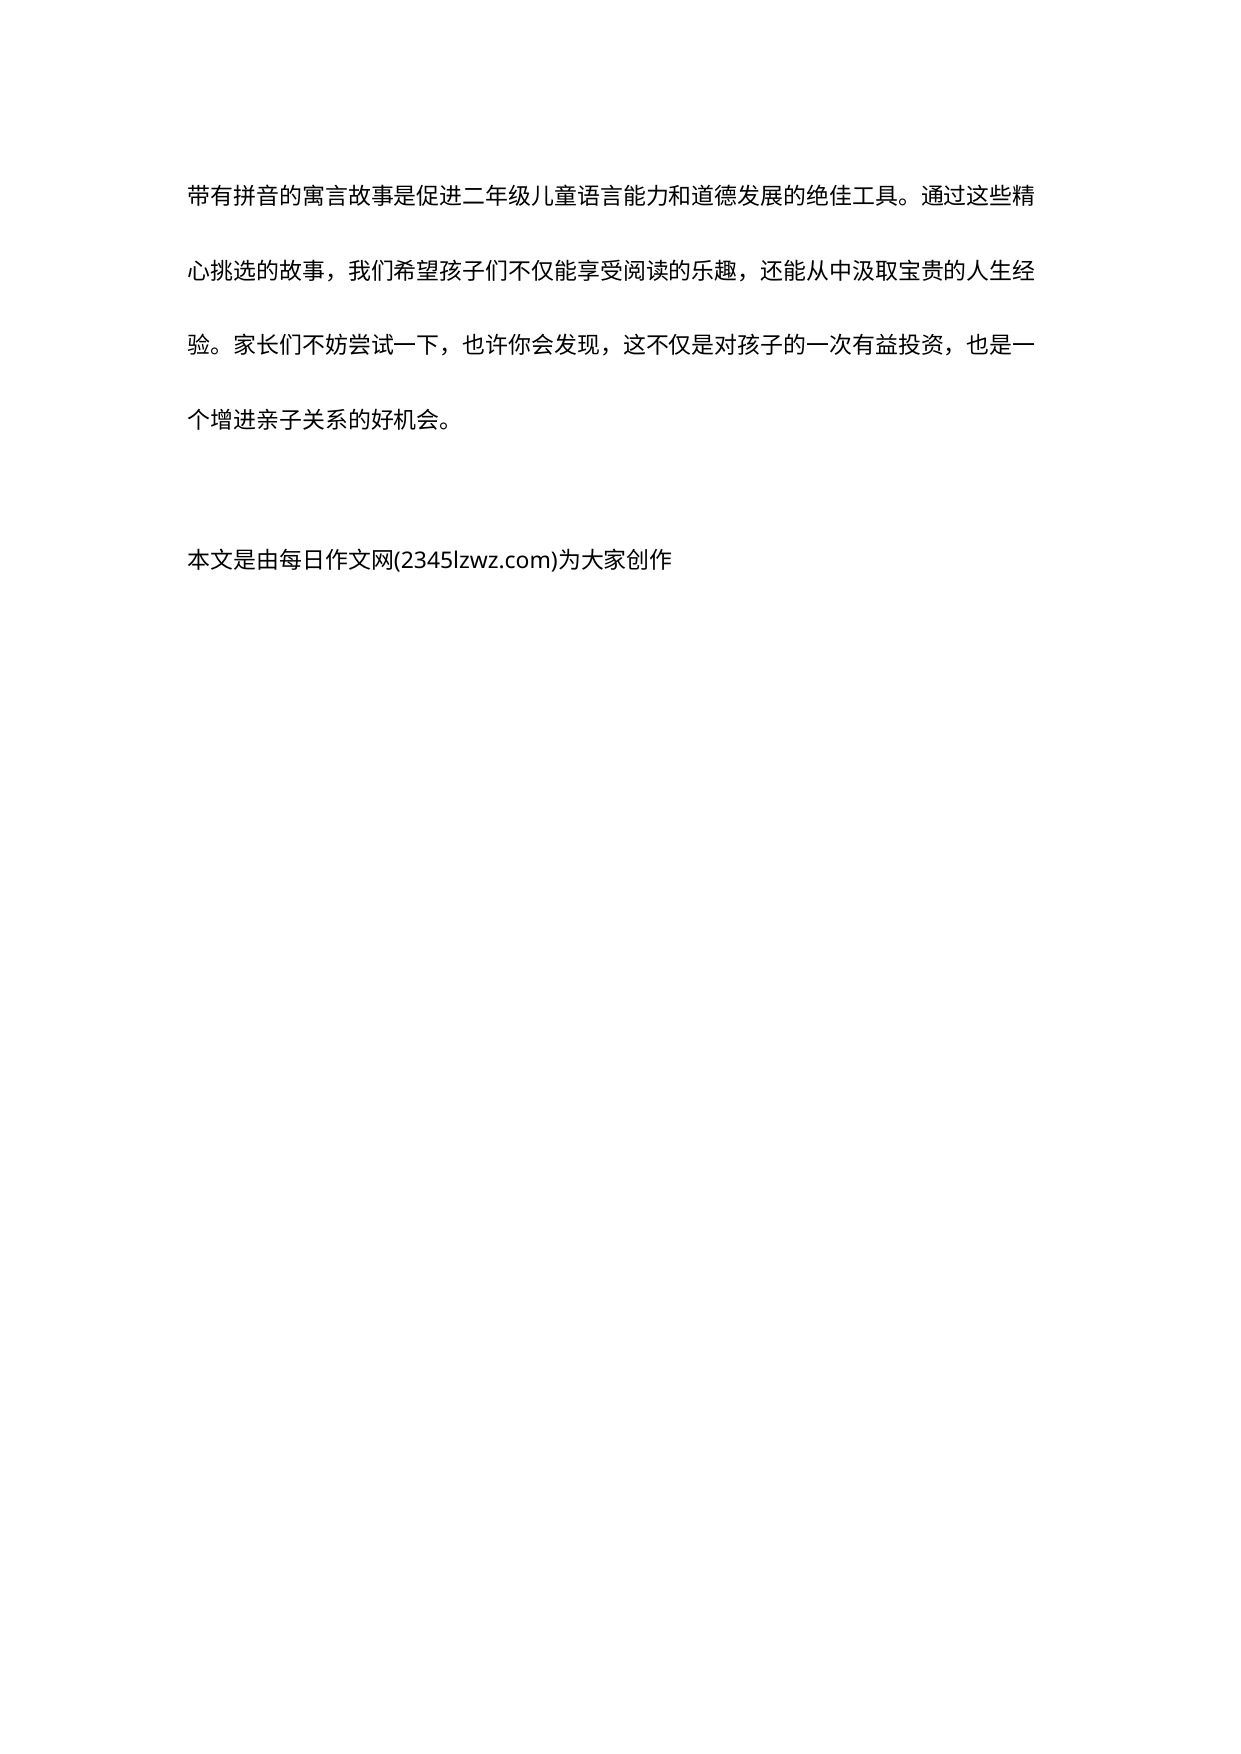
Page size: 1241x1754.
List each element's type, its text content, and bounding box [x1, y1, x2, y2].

text 本文是由每日作文网(2345lzwz.com)为大家创作 [187, 526, 1053, 591]
text 带有拼音的寓言故事是促进二年级儿童语言能力和道德发展的绝佳工具。通过这些精心挑选的故事，我们希望孩子们不仅能享受阅读的乐趣，还能从中汲取宝贵的人生经验。家长们不妨尝试一下，也许你会发现，这不仅是对孩子的一次有益投资，也是一个增进亲子关系的好机会。 [187, 162, 1053, 451]
